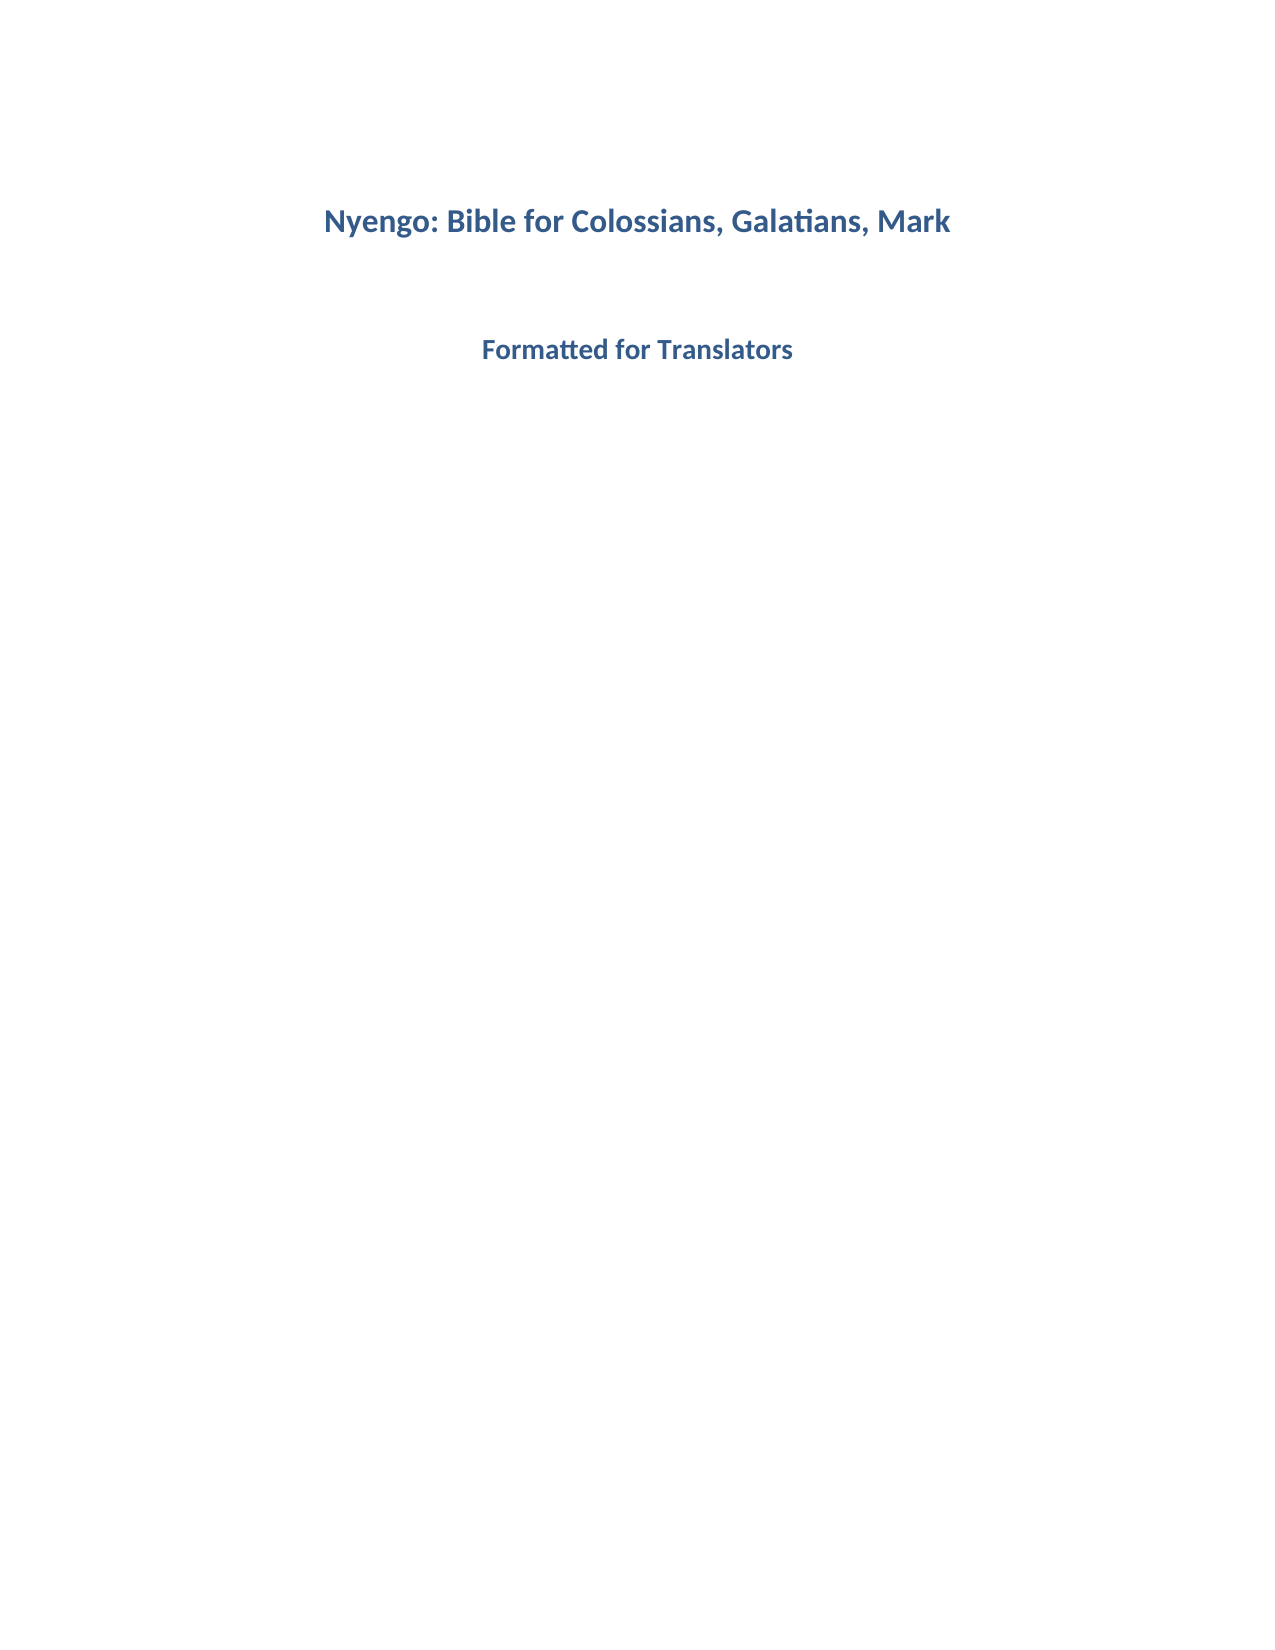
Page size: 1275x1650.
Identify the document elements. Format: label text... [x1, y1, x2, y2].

subtitle Formatted for Translators [150, 331, 1125, 367]
title Nyengo: Bible for Colossians, Galatians, Mark [150, 200, 1125, 241]
